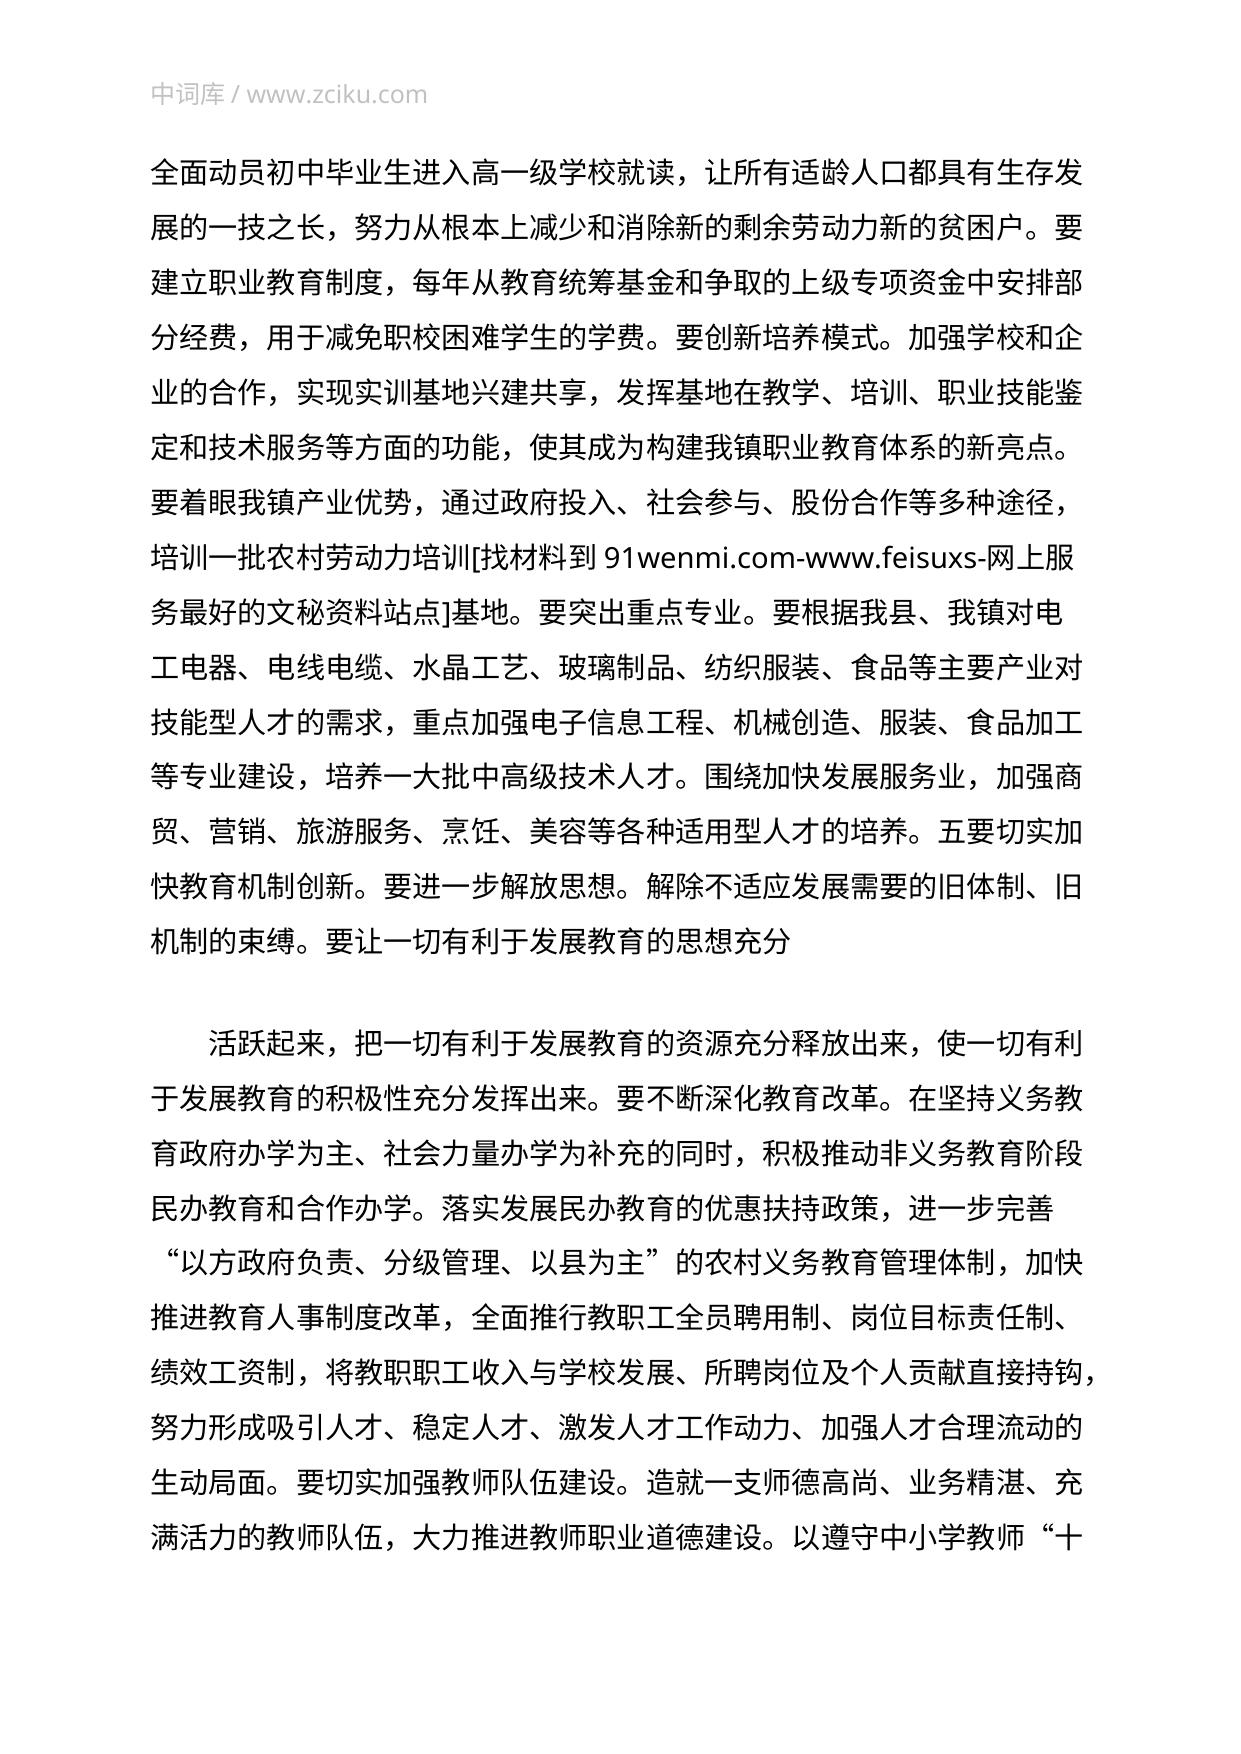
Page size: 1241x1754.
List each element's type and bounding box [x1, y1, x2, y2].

text [150, 1021, 1090, 1557]
text [150, 150, 1090, 961]
